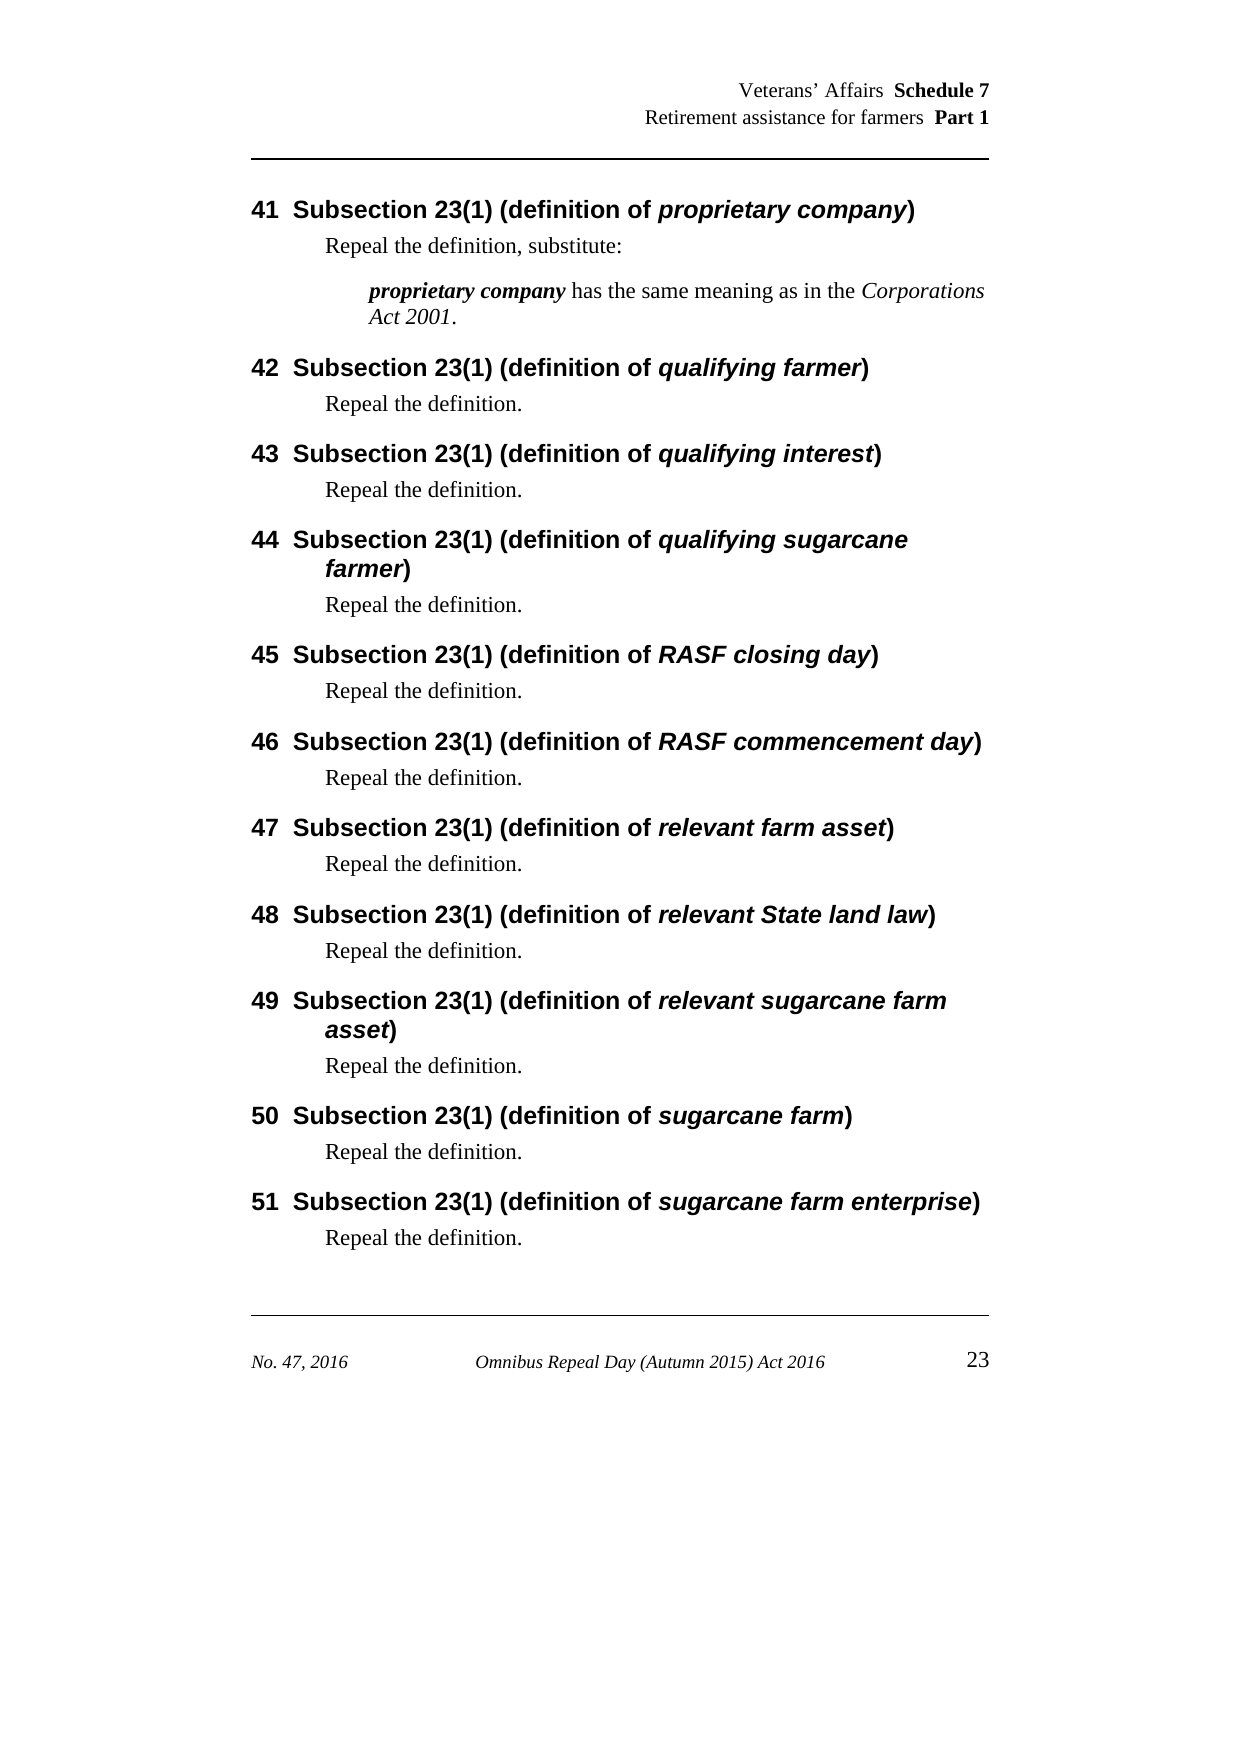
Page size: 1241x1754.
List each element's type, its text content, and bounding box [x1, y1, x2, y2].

text 41 Subsection 23(1) (definition of proprietary company) [251, 195, 989, 224]
text 51 Subsection 23(1) (definition of sugarcane farm enterprise) [251, 1187, 989, 1216]
text Repeal the definition. [325, 476, 989, 502]
text Repeal the definition. [325, 764, 989, 790]
text 43 Subsection 23(1) (definition of qualifying interest) [251, 439, 989, 468]
text Repeal the definition. [325, 390, 989, 416]
text Repeal the definition, substitute: [325, 232, 989, 258]
text 48 Subsection 23(1) (definition of relevant State land law) [251, 899, 989, 928]
text 45 Subsection 23(1) (definition of RASF closing day) [251, 641, 989, 669]
text 44 Subsection 23(1) (definition of qualifying sugarcane farmer) [251, 525, 989, 583]
text Repeal the definition. [325, 1052, 989, 1078]
text Repeal the definition. [325, 678, 989, 704]
text 42 Subsection 23(1) (definition of qualifying farmer) [251, 353, 989, 381]
text Repeal the definition. [325, 850, 989, 877]
text 50 Subsection 23(1) (definition of sugarcane farm) [251, 1101, 989, 1130]
text 47 Subsection 23(1) (definition of relevant farm asset) [251, 813, 989, 842]
text Repeal the definition. [325, 591, 989, 618]
text Repeal the definition. [325, 1224, 989, 1251]
text Repeal the definition. [325, 937, 989, 963]
text 46 Subsection 23(1) (definition of RASF commencement day) [251, 727, 989, 756]
text 49 Subsection 23(1) (definition of relevant sugarcane farm asset) [251, 986, 989, 1043]
text Repeal the definition. [325, 1138, 989, 1164]
text proprietary company has the same meaning as in the Corporations Act 2001. [369, 277, 989, 330]
